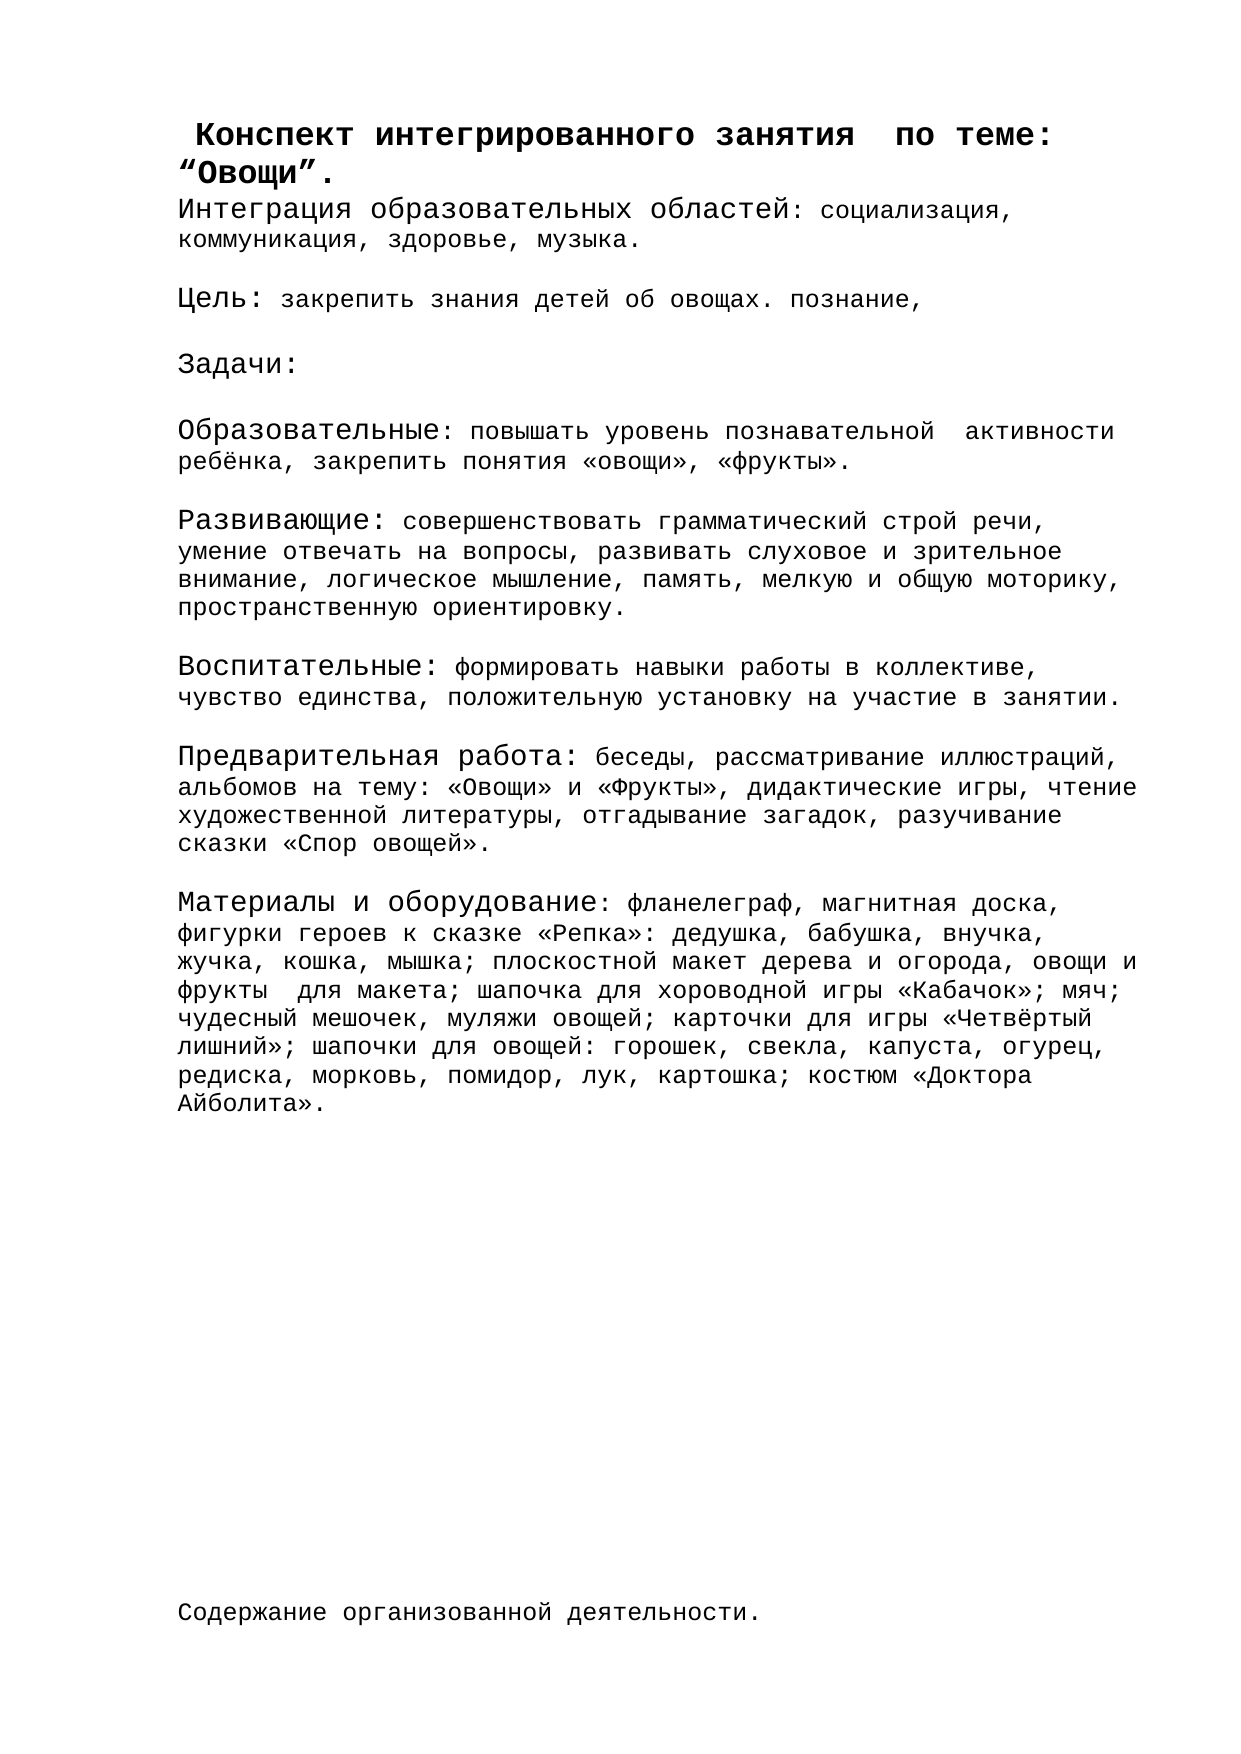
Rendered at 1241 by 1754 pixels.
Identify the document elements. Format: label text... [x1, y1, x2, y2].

text Конспект интегрированного занятия по теме: “Овощи”. [177, 118, 1152, 194]
text Воспитательные: формировать навыки работы в коллективе, чувство единства, положительную установку на участие в занятии. [177, 652, 1152, 713]
text Задачи: [177, 349, 1152, 382]
text Материалы и оборудование: фланелеграф, магнитная доска, фигурки героев к сказке «Репка»: дедушка, бабушка, внучка, жучка, кошка, мышка; плоскостной макет дерева и огорода, овощи и фрукты для макета; шапочка для хороводной игры «Кабачок»; мяч; чудесный мешочек, муляжи овощей; карточки для игры «Четвёртый лишний»; шапочки для овощей: горошек, свекла, капуста, огурец, редиска, морковь, помидор, лук, картошка; костюм «Доктора Айболита». [177, 888, 1152, 1119]
text Развивающие: совершенствовать грамматический строй речи, умение отвечать на вопросы, развивать слуховое и зрительное внимание, логическое мышление, память, мелкую и общую моторику, пространственную ориентировку. [177, 505, 1152, 623]
text Цель: закрепить знания детей об овощах. познание, [177, 283, 1152, 316]
text Образовательные: повышать уровень познавательной активности ребёнка, закрепить понятия «овощи», «фрукты». [177, 416, 1152, 477]
text Содержание организованной деятельности. [177, 1572, 1152, 1628]
text Предварительная работа: беседы, рассматривание иллюстраций, альбомов на тему: «Овощи» и «Фрукты», дидактические игры, чтение художественной литературы, отгадывание загадок, разучивание сказки «Спор овощей». [177, 741, 1152, 859]
text Интеграция образовательных областей: социализация, коммуникация, здоровье, музыка. [177, 194, 1152, 255]
